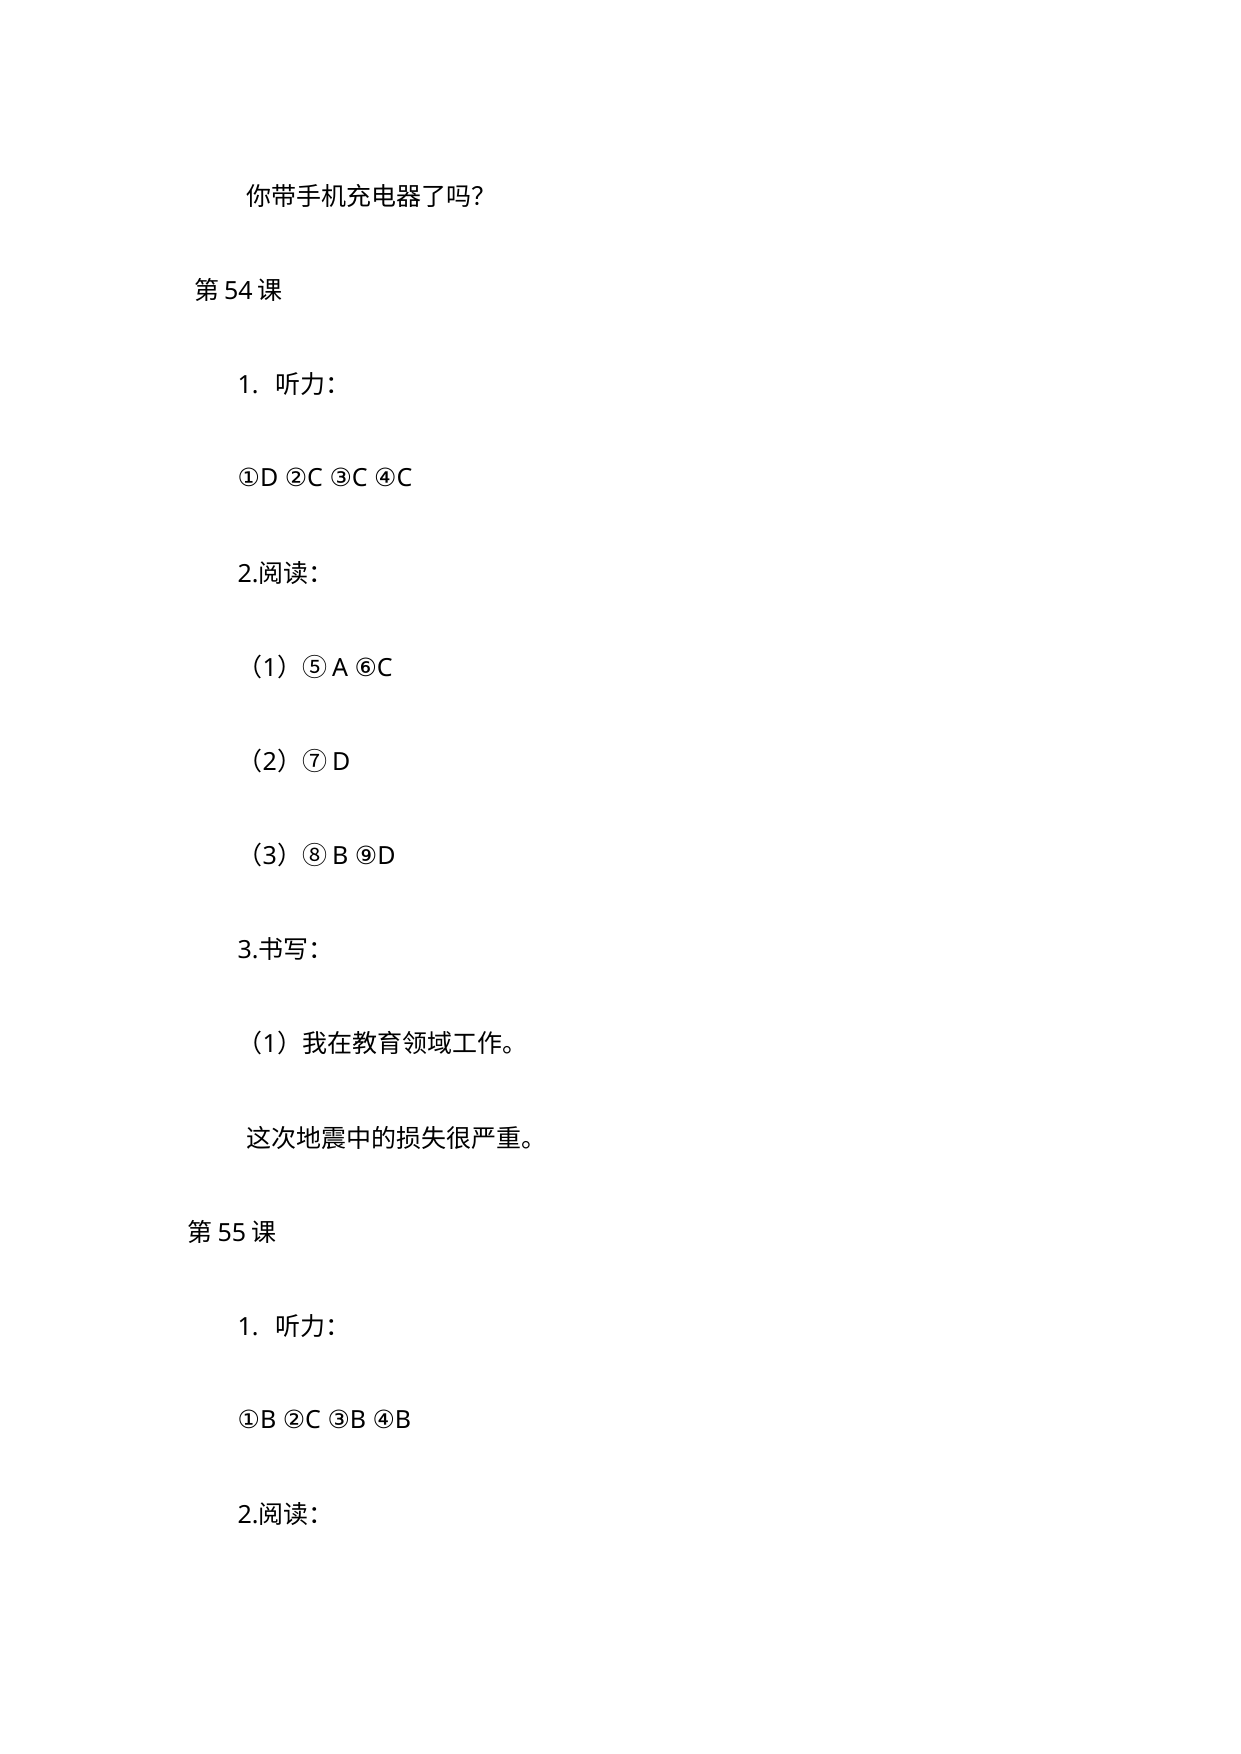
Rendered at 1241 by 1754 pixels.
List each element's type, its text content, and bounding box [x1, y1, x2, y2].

text （3）⑧B ⑨D [237, 821, 1053, 886]
text 第54课 [187, 256, 1053, 321]
text 你带手机充电器了吗？ [187, 162, 1053, 227]
text 3.书写： [237, 915, 1053, 980]
text （2）⑦D [237, 727, 1053, 792]
list 听力： [237, 1292, 1053, 1357]
text 第55课 [187, 1198, 1053, 1263]
list 听力： [237, 350, 1053, 415]
text 2.阅读： [237, 1480, 1053, 1545]
text 这次地震中的损失很严重。 [187, 1104, 1053, 1169]
text （1）我在教育领域工作。 [237, 1009, 1053, 1074]
text （1）⑤A ⑥C [237, 633, 1053, 698]
text ①B ②C ③B ④B [237, 1386, 1053, 1451]
text 2.阅读： [237, 539, 1053, 604]
text ①D ②C ③C ④C [237, 444, 1053, 509]
